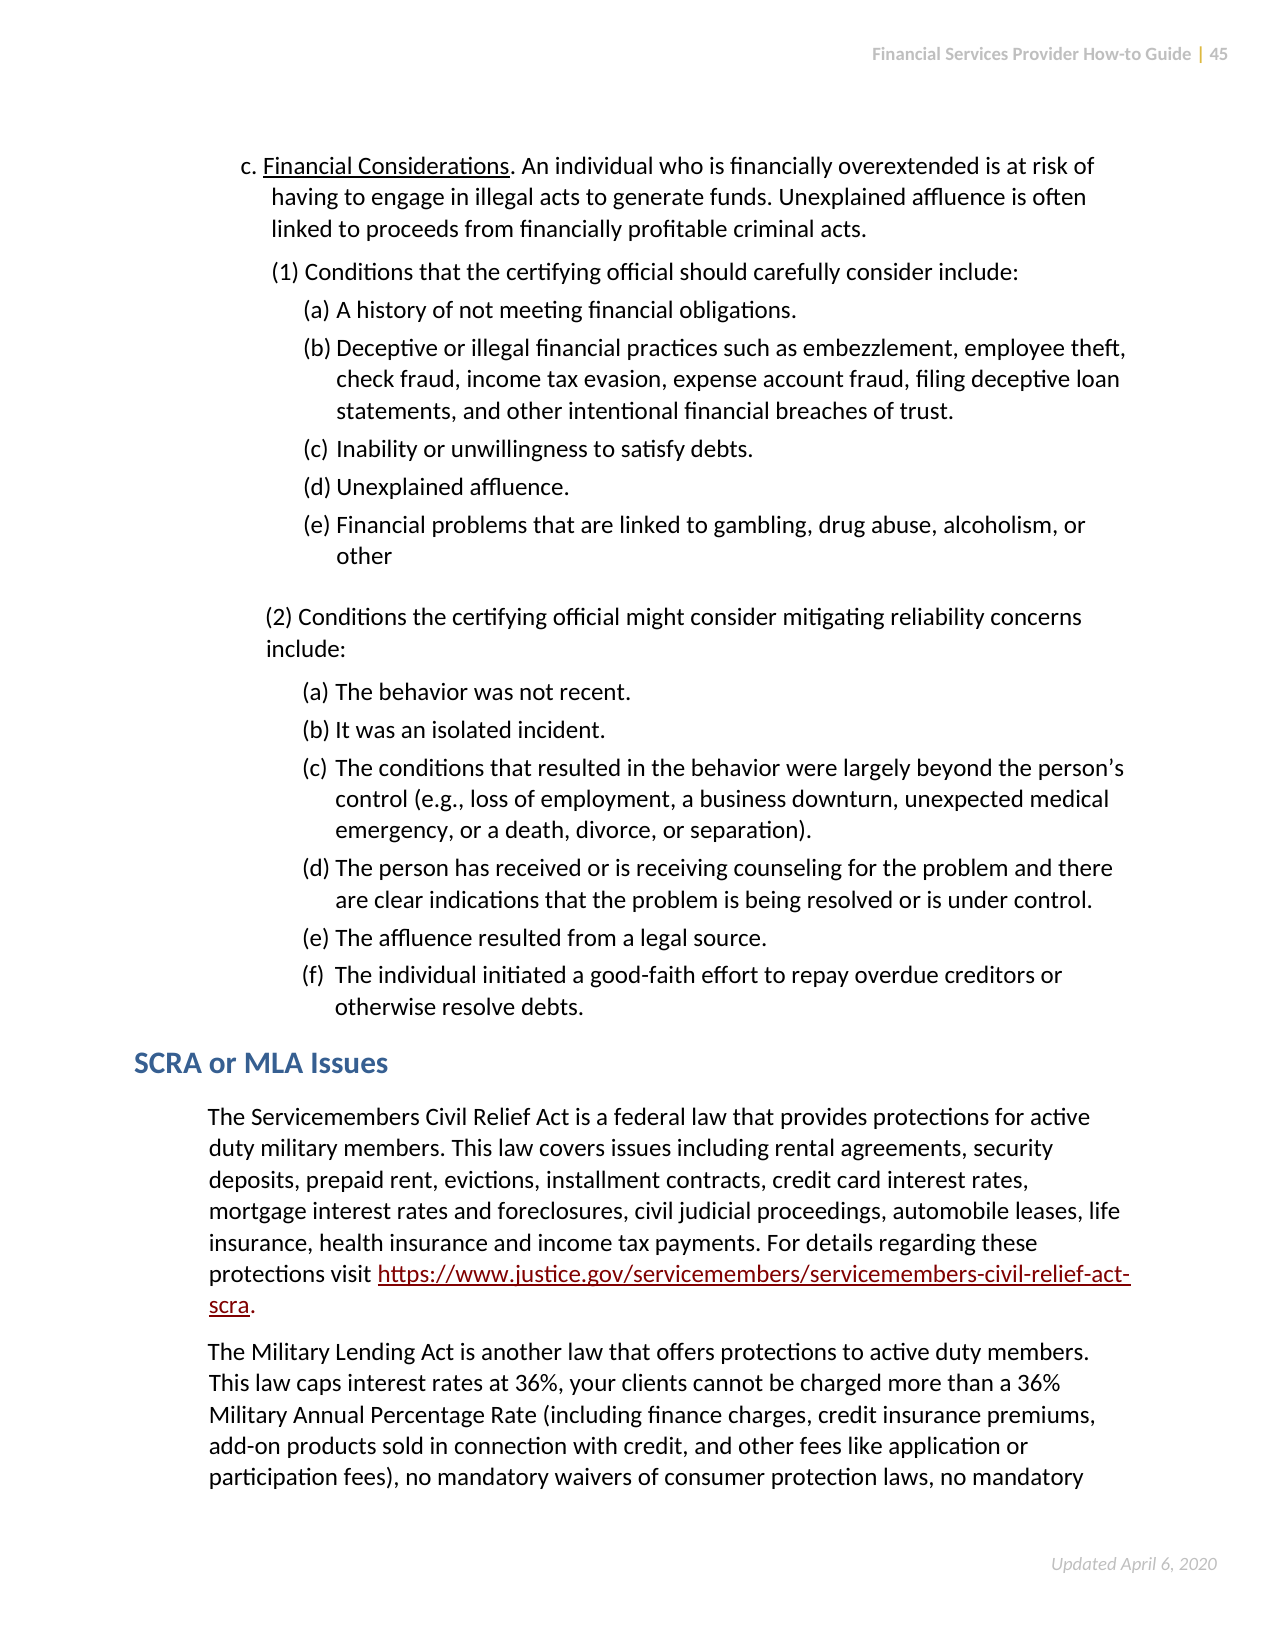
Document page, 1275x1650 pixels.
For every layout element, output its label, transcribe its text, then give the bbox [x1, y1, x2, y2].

list The person has received or is receiving counseling for the problem and there are clear indications that the problem is being resolved or is under control. [302, 852, 1131, 914]
list Financial problems that are linked to gambling, drug abuse, alcoholism, or other [303, 509, 1131, 571]
list The conditions that resulted in the behavior were largely beyond the person’s control (e.g., loss of employment, a business downturn, unexpected medical emergency, or a death, divorce, or separation). [302, 752, 1131, 845]
list Deceptive or illegal financial practices such as embezzlement, employee theft, check fraud, income tax evasion, expense account fraud, filing deceptive loan statements, and other intentional financial breaches of trust. [303, 332, 1131, 426]
text (1) Conditions that the certifying official should carefully consider include: [271, 256, 1131, 287]
list Inability or unwillingness to satisfy debts. [303, 433, 1131, 463]
subtitle SCRA or MLA Issues [134, 1043, 1162, 1081]
list The affluence resulted from a legal source. [302, 922, 1131, 952]
text c. Financial Considerations. An individual who is financially overextended is at risk of having to engage in illegal acts to generate funds. Unexplained affluence is often linked to proceeds from financially profitable criminal acts. [240, 150, 1131, 243]
text The Servicemembers Civil Relief Act is a federal law that provides protections for active duty military members. This law covers issues including rental agreements, security deposits, prepaid rent, evictions, installment contracts, credit card interest rates, mortgage interest rates and foreclosures, civil judicial proceedings, automobile leases, life insurance, health insurance and income tax payments. For details regarding these protections visit https://www.justice.gov/servicemembers/servicemembers-civil-relief-act-scra. [207, 1101, 1131, 1320]
list The behavior was not recent. [302, 676, 1131, 707]
text (2) Conditions the certifying official might consider mitigating reliability concerns include: [265, 601, 1131, 663]
list Unexplained affluence. [303, 471, 1131, 501]
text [207, 1336, 1131, 1492]
list It was an isolated incident. [302, 714, 1131, 744]
list A history of not meeting financial obligations. [303, 294, 1131, 325]
list The individual initiated a good-faith effort to repay overdue creditors or otherwise resolve debts. [301, 960, 1131, 1022]
